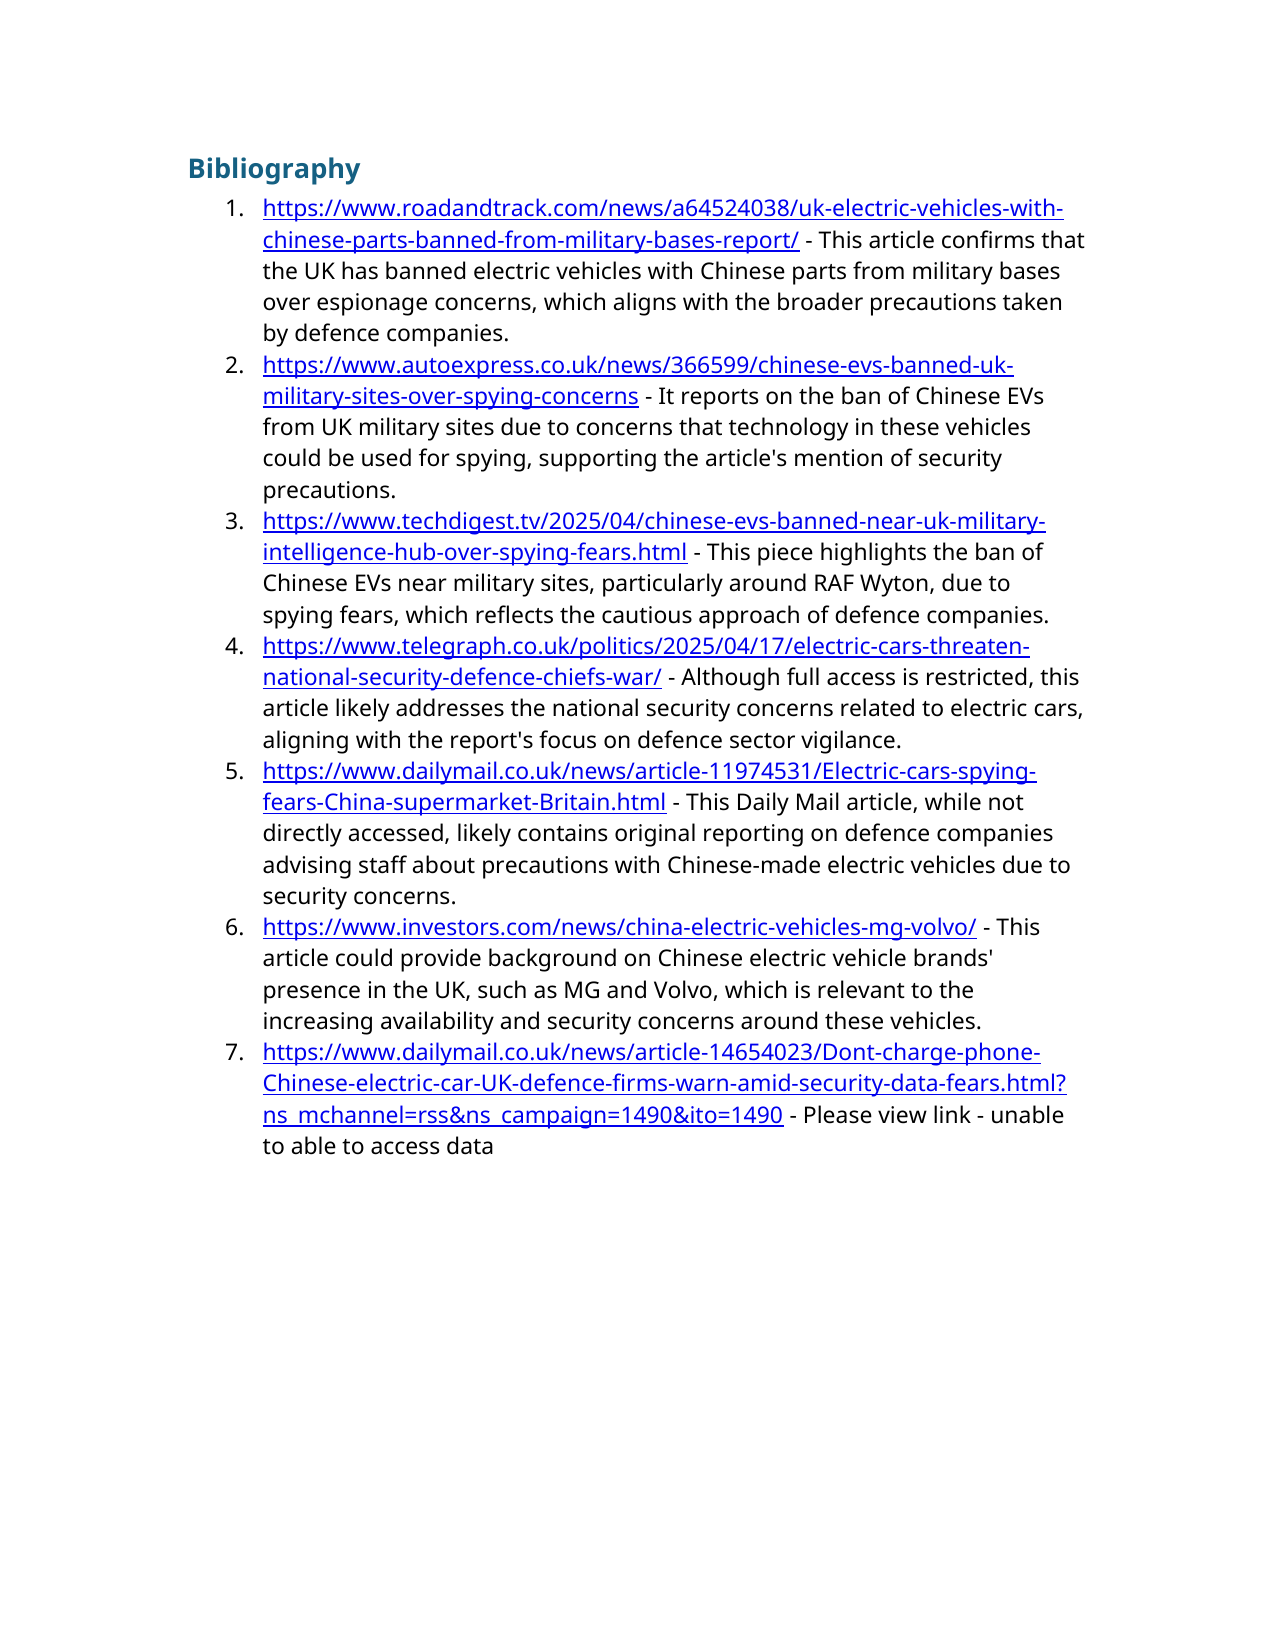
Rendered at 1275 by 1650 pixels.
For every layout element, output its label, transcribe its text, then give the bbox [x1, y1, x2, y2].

subtitle Bibliography [187, 150, 1087, 187]
list https://www.roadandtrack.com/news/a64524038/uk-electric-vehicles-with-chinese-parts-banned-from-military-bases-report/ - This article confirms that the UK has banned electric vehicles with Chinese parts from military bases over espionage concerns, which aligns with the broader precautions taken by defence companies. [225, 192, 1087, 349]
list https://www.dailymail.co.uk/news/article-14654023/Dont-charge-phone-Chinese-electric-car-UK-defence-firms-warn-amid-security-data-fears.html?ns_mchannel=rss&ns_campaign=1490&ito=1490 - Please view link - unable to able to access data [225, 1036, 1087, 1161]
list https://www.telegraph.co.uk/politics/2025/04/17/electric-cars-threaten-national-security-defence-chiefs-war/ - Although full access is restricted, this article likely addresses the national security concerns related to electric cars, aligning with the report's focus on defence sector vigilance. [225, 630, 1087, 755]
list https://www.techdigest.tv/2025/04/chinese-evs-banned-near-uk-military-intelligence-hub-over-spying-fears.html - This piece highlights the ban of Chinese EVs near military sites, particularly around RAF Wyton, due to spying fears, which reflects the cautious approach of defence companies. [225, 505, 1087, 630]
list https://www.autoexpress.co.uk/news/366599/chinese-evs-banned-uk-military-sites-over-spying-concerns - It reports on the ban of Chinese EVs from UK military sites due to concerns that technology in these vehicles could be used for spying, supporting the article's mention of security precautions. [225, 349, 1087, 505]
list https://www.dailymail.co.uk/news/article-11974531/Electric-cars-spying-fears-China-supermarket-Britain.html - This Daily Mail article, while not directly accessed, likely contains original reporting on defence companies advising staff about precautions with Chinese-made electric vehicles due to security concerns. [225, 755, 1087, 911]
list https://www.investors.com/news/china-electric-vehicles-mg-volvo/ - This article could provide background on Chinese electric vehicle brands' presence in the UK, such as MG and Volvo, which is relevant to the increasing availability and security concerns around these vehicles. [225, 911, 1087, 1036]
